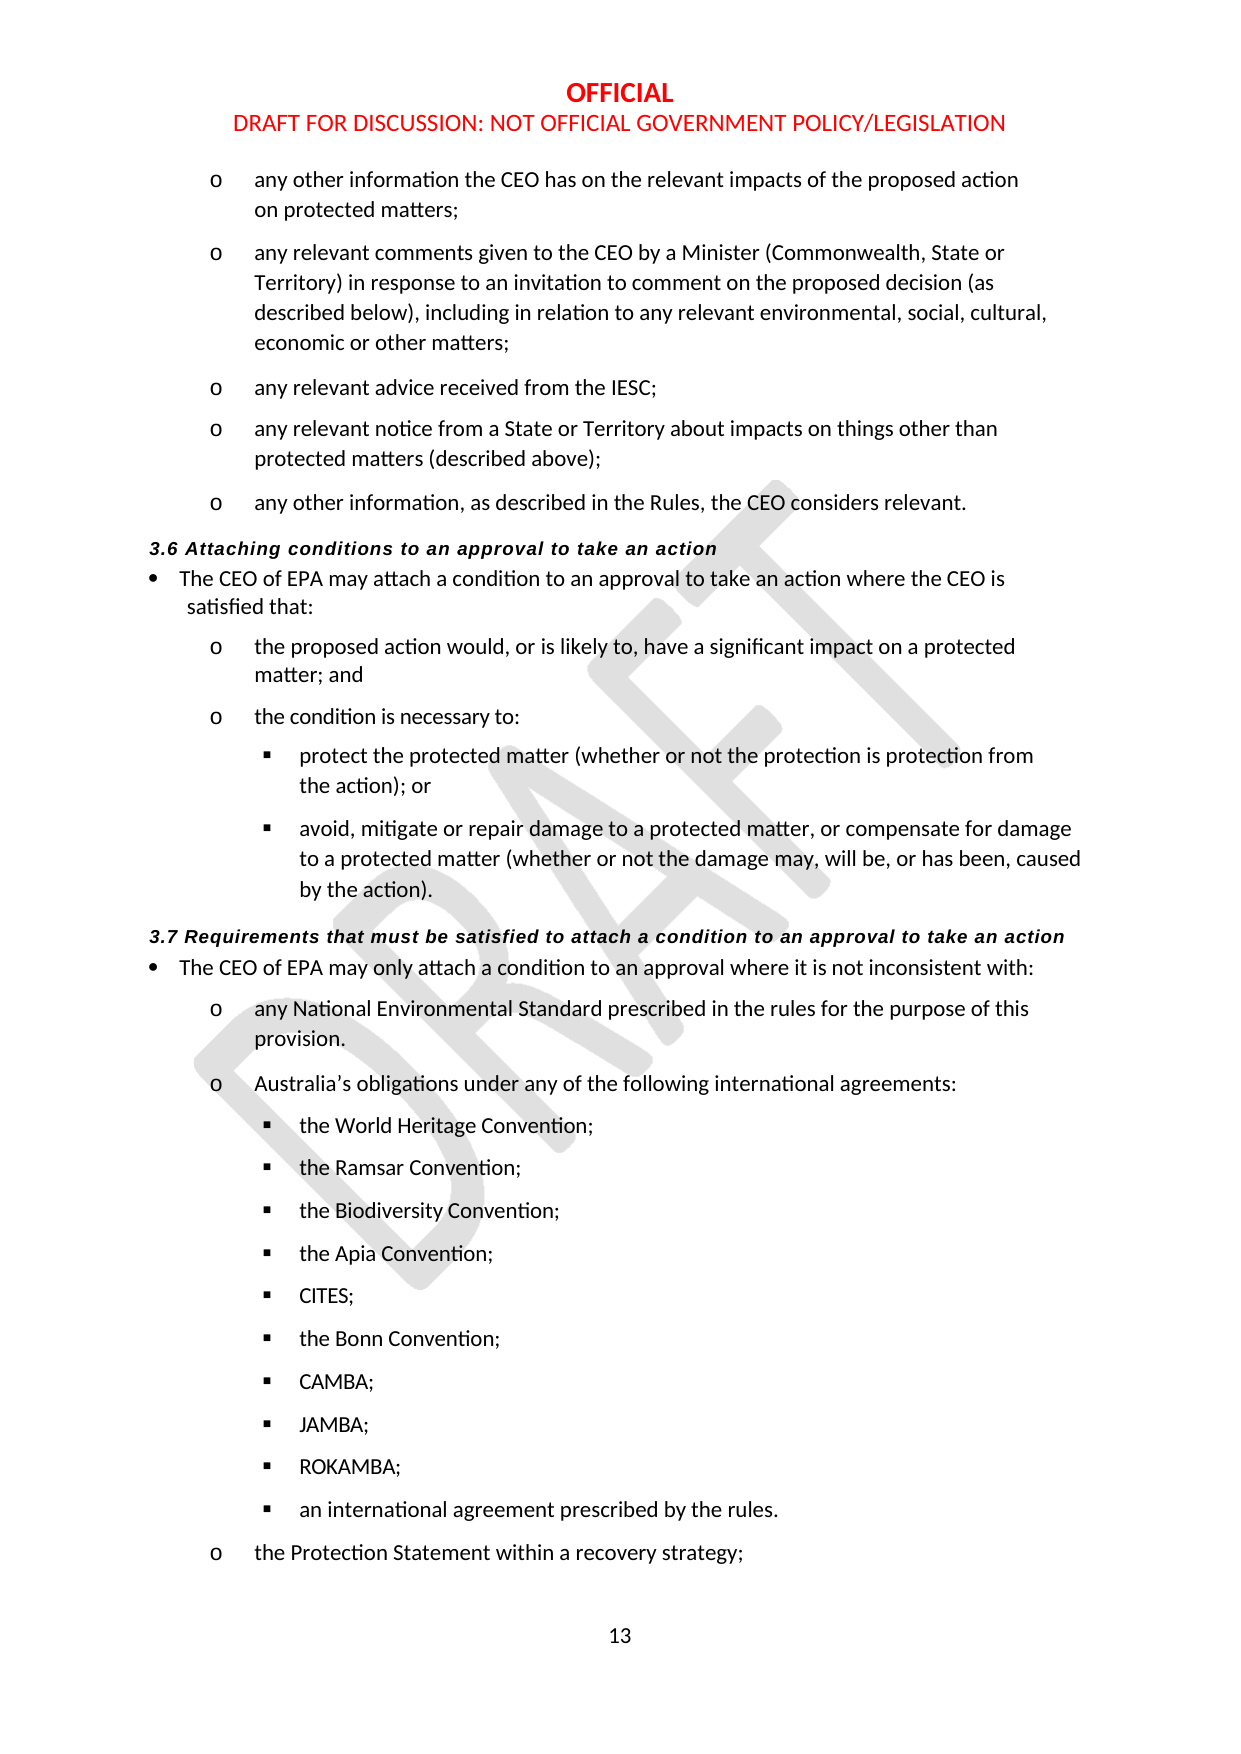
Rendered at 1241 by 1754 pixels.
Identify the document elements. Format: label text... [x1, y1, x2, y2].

list the condition is necessary to: [209, 706, 1090, 729]
list The CEO of EPA may only attach a condition to an approval where it is not inconsistent with: [149, 956, 1090, 980]
text 13 [149, 1626, 1090, 1648]
list any relevant notice from a State or Territory about impacts on things other than protected matters (described above); [209, 412, 1000, 472]
list any National Environmental Standard prescribed in the rules for the purpose of this provision. [209, 992, 1030, 1052]
list the Ramsar Convention; [262, 1158, 1090, 1180]
picture [193, 948, 961, 956]
text OFFICIAL [149, 77, 1090, 109]
list protect the protected matter (whether or not the protection is protection from the action); or [262, 740, 1068, 800]
text DRAFT FOR DISCUSSION: NOT OFFICIAL GOVERNMENT POLICY/LEGISLATION [149, 112, 1090, 136]
list any relevant advice received from the IESC; [209, 377, 1090, 400]
list the Apia Convention; [262, 1243, 1090, 1266]
text 3.6 Attaching conditions to an approval to take an action [149, 537, 1090, 561]
list the Protection Statement within a recovery strategy; [209, 1542, 1090, 1565]
list the Bonn Convention; [262, 1329, 1090, 1351]
list JAMBA; [262, 1414, 1090, 1437]
list The CEO of EPA may attach a condition to an approval to take an action where the CEO is satisfied that: [149, 564, 1008, 620]
list ROKAMBA; [262, 1457, 1090, 1479]
list any other information, as described in the Rules, the CEO considers relevant. [209, 492, 1090, 516]
list the World Heritage Convention; [262, 1115, 1090, 1138]
list CITES; [262, 1286, 1090, 1308]
list the proposed action would, or is likely to, have a significant impact on a protected matter; and [209, 632, 1083, 688]
picture [193, 980, 961, 1290]
list avoid, mitigate or repair damage to a protected matter, or compensate for damage to a protected matter (whether or not the damage may, will be, or has been, caused by the action). [262, 813, 1090, 903]
picture [193, 480, 961, 537]
list any other information the CEO has on the relevant impacts of the proposed action on protected matters; [209, 164, 1045, 224]
list the Biodiversity Convention; [262, 1201, 1090, 1223]
picture [193, 620, 961, 924]
text 3.7 Requirements that must be satisfied to attach a condition to an approval to take an action [149, 924, 1090, 948]
list Australia’s obligations under any of the following international agreements: [209, 1075, 1090, 1095]
list an international agreement prescribed by the rules. [262, 1499, 1090, 1522]
list any relevant comments given to the CEO by a Minister (Commonwealth, State or Territory) in response to an invitation to comment on the proposed decision (as described below), including in relation to any relevant environmental, social, cultural, economic or other matters; [209, 236, 1090, 357]
list CAMBA; [262, 1371, 1090, 1394]
